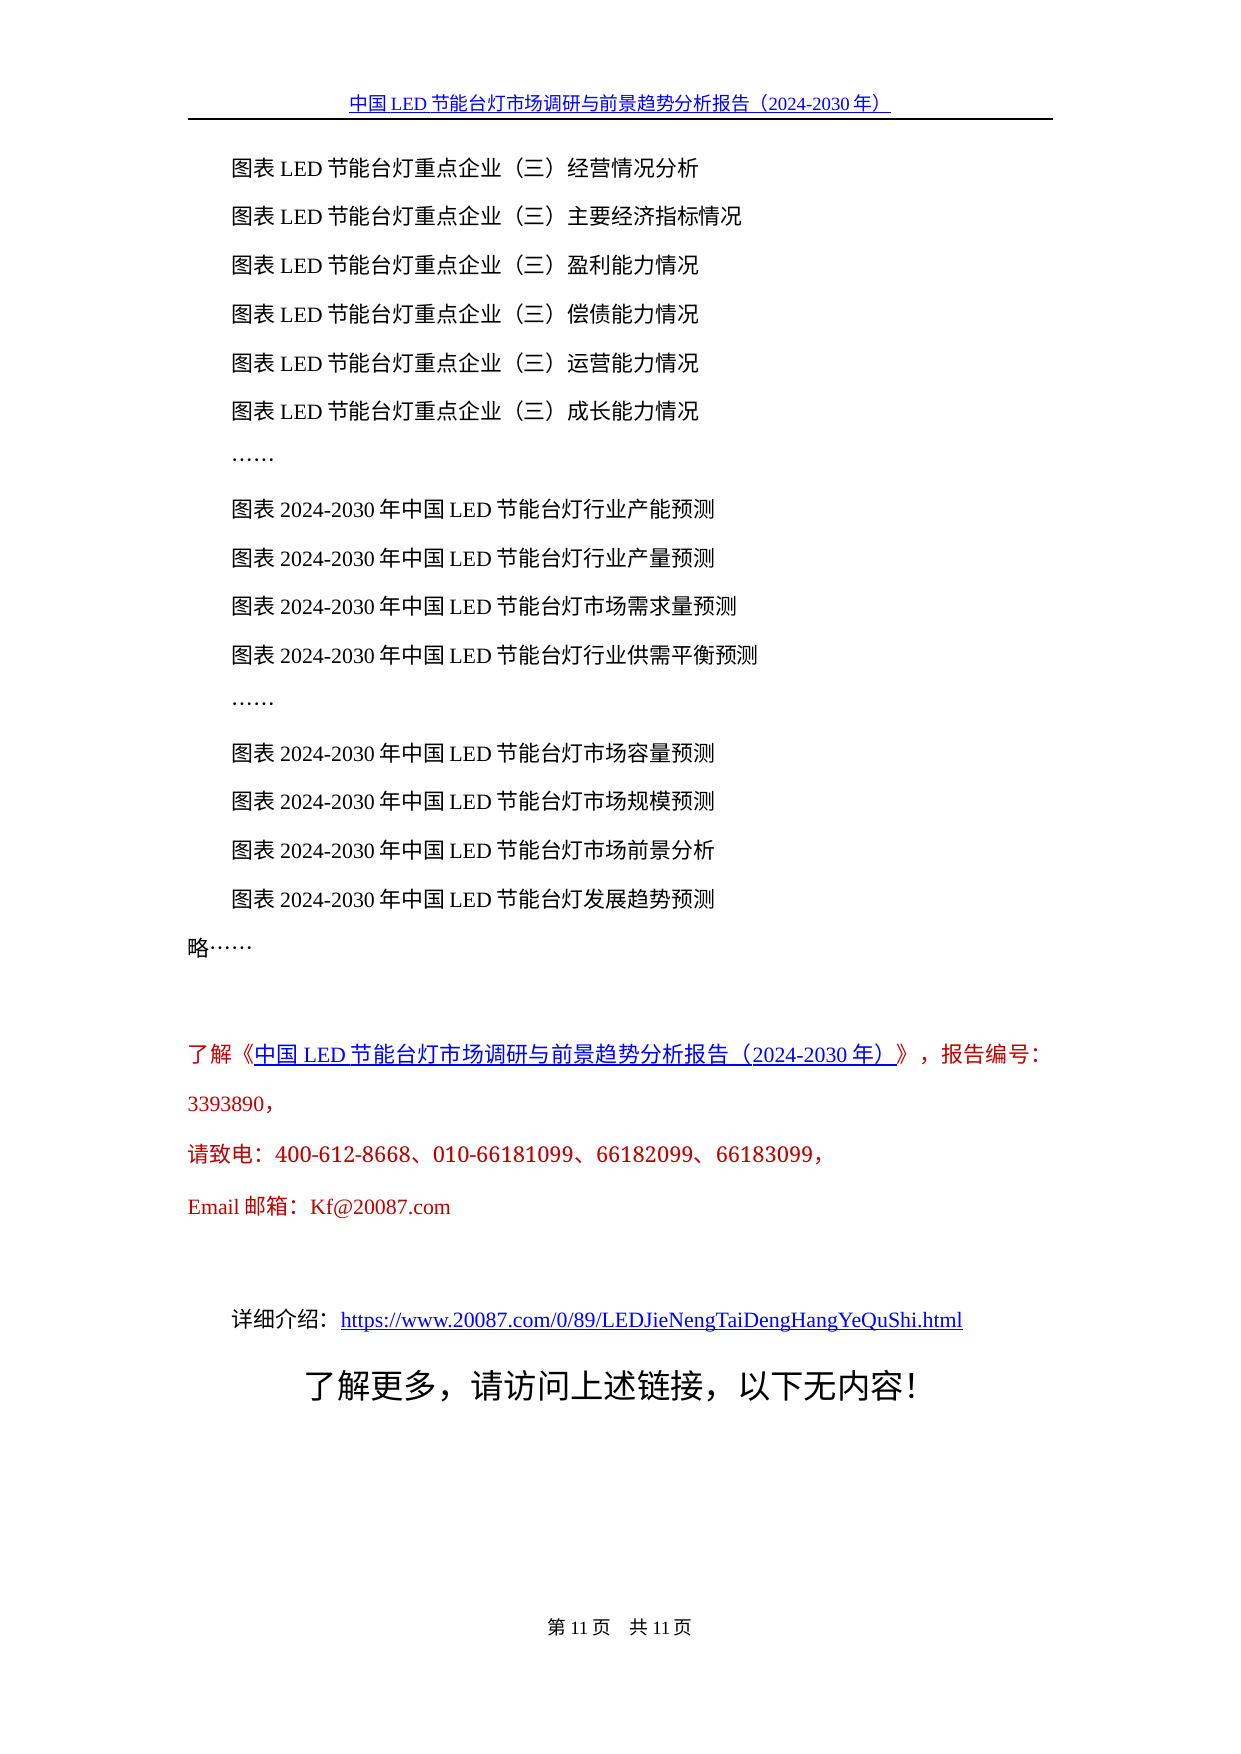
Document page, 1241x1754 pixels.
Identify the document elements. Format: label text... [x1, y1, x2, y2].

text 请致电：400-612-8668、010-66181099、66182099、66183099， [187, 1137, 1053, 1169]
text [187, 150, 1053, 963]
text Email邮箱：Kf@20087.com [187, 1188, 1053, 1221]
text 了解《中国LED节能台灯市场调研与前景趋势分析报告（2024-2030年）》，报告编号：3393890， [187, 1037, 1053, 1118]
title 了解更多，请访问上述链接，以下无内容！ [187, 1351, 1053, 1416]
text 详细介绍：https://www.20087.com/0/89/LEDJieNengTaiDengHangYeQuShi.html [187, 1301, 1053, 1334]
